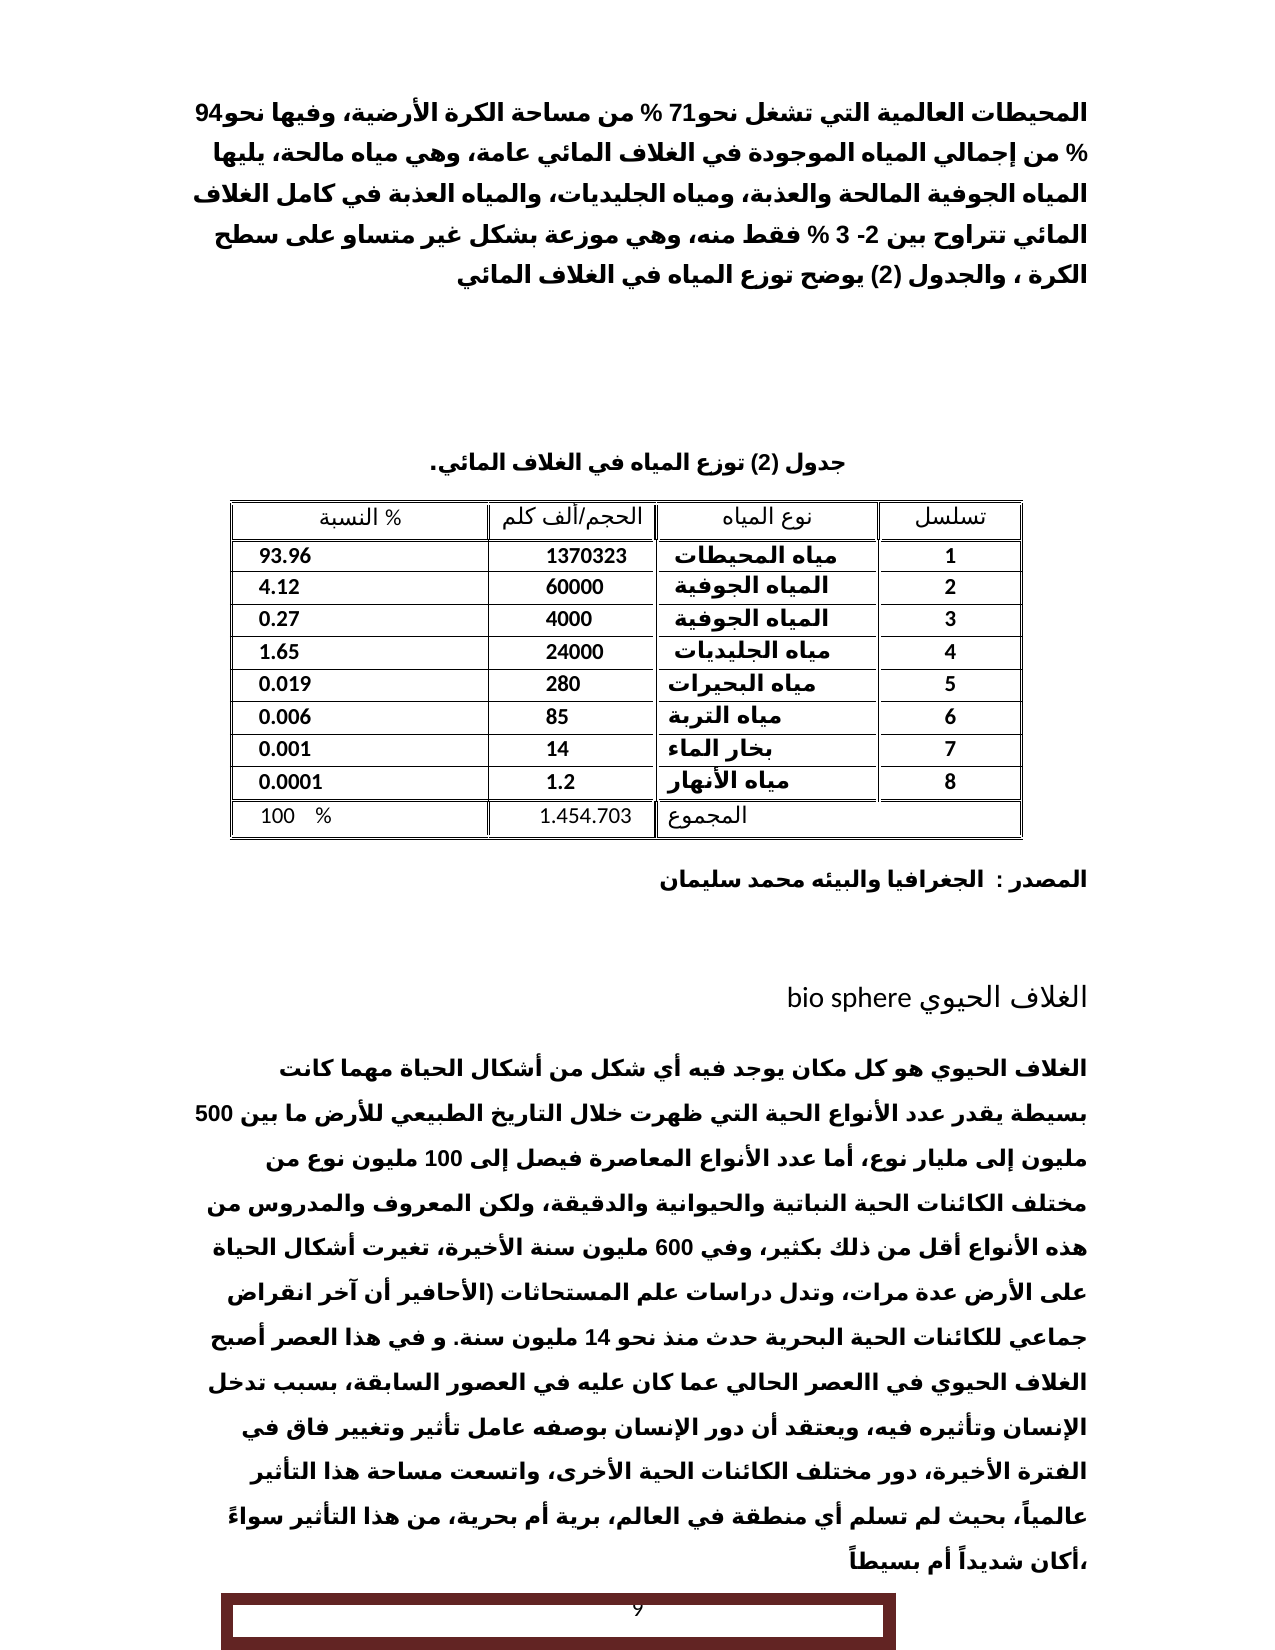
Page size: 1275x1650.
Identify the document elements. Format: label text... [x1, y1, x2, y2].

table_header النسبة % [231, 503, 488, 538]
table_cell 4000 [489, 604, 656, 636]
table_cell 93.96 [233, 542, 488, 571]
table_cell 280 [489, 669, 656, 701]
table_cell مياه الجليديات المتجمدة [657, 636, 878, 668]
table_cell 1.65 [233, 637, 488, 668]
text bio sphere الغلاف الحيوي [187, 979, 1088, 1014]
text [187, 89, 1088, 292]
table_cell 5 [879, 669, 1020, 701]
table_cell مياه الأنهار [657, 766, 878, 798]
table_cell 85 [489, 701, 656, 733]
table_cell 60000 [489, 571, 656, 603]
table_cell 3 [879, 604, 1020, 636]
text جدول (2) توزع المياه في الغلاف المائي. [187, 436, 1088, 479]
table_cell 24000 [489, 636, 656, 668]
table_cell 4.12 [233, 572, 488, 603]
table_cell 1.454.703 [488, 799, 656, 837]
table_cell المجموع [657, 799, 1022, 837]
table_cell مياه المحيطات العالمية [657, 539, 878, 571]
table_cell 2 [879, 571, 1020, 603]
table_cell 0.0001 [233, 767, 488, 798]
table_cell 8 [879, 766, 1020, 798]
table_cell بخار الماء [657, 734, 878, 766]
text الغلاف الحيوي هو كل مكان يوجد فيه أي شكل من أشكال الحياة مهما كانت بسيطة يقدر عدد الأنواع الحية التي ظهرت خلال التاريخ الطبيعي للأرض ما بين 500 مليون إلى مليار نوع، أما عدد الأنواع المعاصرة فيصل إلى 100 مليون نوع من مختلف الكائنات الحية النباتية والحيوانية والدقيقة، ولكن المعروف والمدروس من هذه الأنواع أقل من ذلك بكثير، وفي 600 مليون سنة الأخيرة، تغيرت أشكال الحياة على الأرض عدة مرات، وتدل دراسات علم المستحاثات (الأحافير أن آخر انقراض جماعي للكائنات الحية البحرية حدث منذ نحو 14 مليون سنة. و في هذا العصر أصبح الغلاف الحيوي في االعصر الحالي عما كان عليه في العصور السابقة، بسبب تدخل الإنسان وتأثيره فيه، ويعتقد أن دور الإنسان بوصفه عامل تأثير وتغيير فاق في الفترة الأخيرة، دور مختلف الكائنات الحية الأخرى، واتسعت مساحة هذا التأثير عالمياً، بحيث لم تسلم أي منطقة في العالم، برية أم بحرية، من هذا التأثير سواءً أكان شديداً أم بسيطاً، [187, 1041, 1088, 1578]
table_cell مياه التربة [657, 701, 878, 733]
table_cell 0.27 [233, 605, 488, 636]
table_cell 100 % [231, 802, 488, 837]
table_cell 1.2 [489, 766, 656, 798]
table_header الحجم/ألف كلم3 [488, 503, 656, 538]
table_header تسلسل [878, 501, 1022, 538]
text المصدر : الجغرافيا والبيئه محمد سليمان [187, 853, 1088, 896]
table_header نوع المياه [656, 503, 877, 538]
table_cell مياه البحيرات [657, 669, 878, 701]
table_cell 0.001 [233, 735, 488, 766]
table_cell 0.019 [233, 670, 488, 701]
table_cell 1370323 [489, 539, 656, 571]
table_cell 0.006 [233, 702, 488, 733]
table_cell المياه الجوفية البينية [657, 604, 878, 636]
table_cell 1 [879, 539, 1020, 571]
table_cell المياه الجوفية (الباطنية) [657, 571, 878, 603]
table_cell 6 [879, 701, 1020, 733]
table_cell 4 [879, 636, 1020, 668]
table_cell 7 [879, 734, 1020, 766]
table_cell 14 [489, 734, 656, 766]
